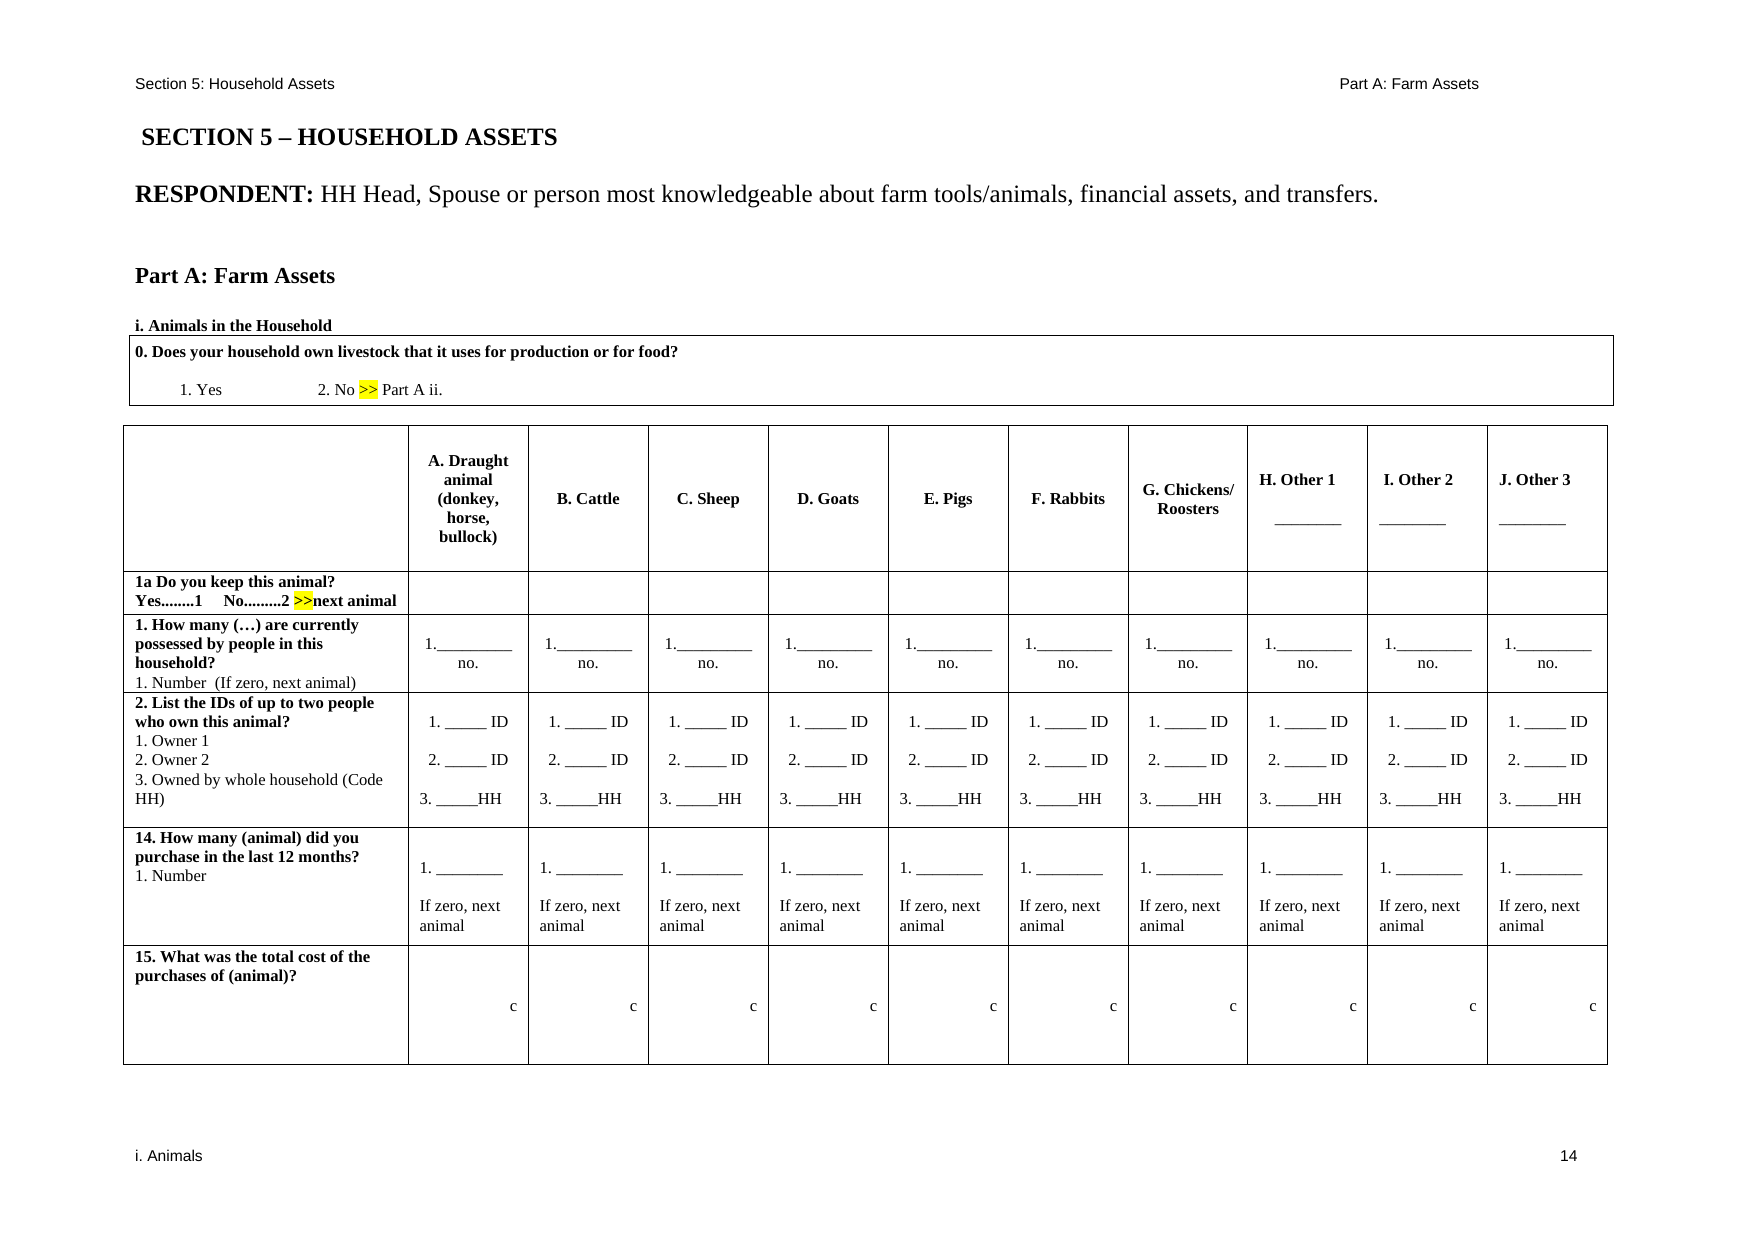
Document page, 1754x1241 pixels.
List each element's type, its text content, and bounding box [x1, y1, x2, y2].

table_cell 1. ________ If zero, next animal [769, 828, 888, 945]
text i. Animals in the Household [135, 316, 1619, 335]
table_cell 1. ________ If zero, next animal [1488, 828, 1607, 945]
table_cell 1._________ no. [769, 615, 888, 692]
table_header B. Cattle [529, 426, 648, 571]
table_cell c [889, 946, 1008, 1064]
table_cell 1. ________ If zero, next animal [409, 828, 528, 945]
table_cell c [1488, 946, 1607, 1064]
table_header 0. Does your household own livestock that it uses for production or for food? 1. Yes 2. No >> Part A ii. [130, 336, 1613, 405]
subtitle SECTION 5 – HOUSEHOLD ASSETS [135, 122, 1619, 151]
table_cell 1._________ no. [1368, 615, 1487, 692]
table_cell [1368, 572, 1487, 614]
table_cell c [409, 946, 528, 1064]
table_cell 1. _____ ID 2. _____ ID 3. _____HH [769, 693, 888, 827]
table_header I. Other 2 ________ [1368, 426, 1487, 571]
table_cell 1._________ no. [1129, 615, 1247, 692]
table_header J. Other 3 ________ [1488, 426, 1607, 571]
table_cell 1._________ no. [409, 615, 528, 692]
table_cell 1. _____ ID 2. _____ ID 3. _____HH [649, 693, 768, 827]
table_cell c [1009, 946, 1128, 1064]
table_header H. Other 1 ________ [1248, 426, 1367, 571]
table_cell 1. _____ ID 2. _____ ID 3. _____HH [889, 693, 1008, 827]
table_cell 1. How many (…) are currently possessed by people in this household? 1. Number (If zero, next animal) [124, 615, 408, 692]
table_cell 1. _____ ID 2. _____ ID 3. _____HH [529, 693, 648, 827]
table_header E. Pigs [889, 426, 1008, 571]
table_cell 1. _____ ID 2. _____ ID 3. _____HH [1488, 693, 1607, 827]
table_cell 1. _____ ID 2. _____ ID 3. _____HH [1368, 693, 1487, 827]
table_cell c [769, 946, 888, 1064]
table_cell 1. _____ ID 2. _____ ID 3. _____HH [1129, 693, 1247, 827]
table_cell 1. ________ If zero, next animal [1368, 828, 1487, 945]
table_cell [769, 572, 888, 614]
subtitle Part A: Farm Assets [135, 262, 1619, 288]
table_header F. Rabbits [1009, 426, 1128, 571]
table_cell c [529, 946, 648, 1064]
table_header [124, 426, 408, 571]
table_cell [529, 572, 648, 614]
table_cell 1. ________ If zero, next animal [889, 828, 1008, 945]
table_cell [409, 572, 528, 614]
table_cell 1. _____ ID 2. _____ ID 3. _____HH [409, 693, 528, 827]
table_cell [649, 572, 768, 614]
table_cell [889, 572, 1008, 614]
table_cell 1a Do you keep this animal? Yes........1 No.........2 >>next animal [124, 572, 408, 614]
table_cell 1._________ no. [529, 615, 648, 692]
table_header G. Chickens/ Roosters [1129, 426, 1247, 571]
table_cell 1._________ no. [1009, 615, 1128, 692]
text RESPONDENT: HH Head, Spouse or person most knowledgeable about farm tools/animals, financial assets, and transfers. [135, 179, 1619, 208]
table_cell 2. List the IDs of up to two people who own this animal? 1. Owner 1 2. Owner 2 3. Owned by whole household (Code HH) [124, 693, 408, 827]
table_cell [1488, 572, 1607, 614]
table_header A. Draught animal (donkey, horse, bullock) [409, 426, 528, 571]
table_cell 1. ________ If zero, next animal [529, 828, 648, 945]
table_cell 1._________ no. [1488, 615, 1607, 692]
table_cell c [1129, 946, 1247, 1064]
table_cell 1. ________ If zero, next animal [1009, 828, 1128, 945]
table_cell 1. ________ If zero, next animal [649, 828, 768, 945]
table_cell 1. _____ ID 2. _____ ID 3. _____HH [1009, 693, 1128, 827]
table_cell 1._________ no. [1248, 615, 1367, 692]
table_cell 1. ________ If zero, next animal [1129, 828, 1247, 945]
table_header C. Sheep [649, 426, 768, 571]
table_cell [1009, 572, 1128, 614]
table_cell [1129, 572, 1247, 614]
table_cell 15. What was the total cost of the purchases of (animal)? [124, 946, 408, 1064]
table_cell [1248, 572, 1367, 614]
table_header D. Goats [769, 426, 888, 571]
table_cell 1._________ no. [649, 615, 768, 692]
table_cell c [1368, 946, 1487, 1064]
table_cell c [1248, 946, 1367, 1064]
table_cell 1. _____ ID 2. _____ ID 3. _____HH [1248, 693, 1367, 827]
table_cell 14. How many (animal) did you purchase in the last 12 months? 1. Number [124, 828, 408, 945]
table_cell 1._________ no. [889, 615, 1008, 692]
table_cell c [649, 946, 768, 1064]
table_cell 1. ________ If zero, next animal [1248, 828, 1367, 945]
